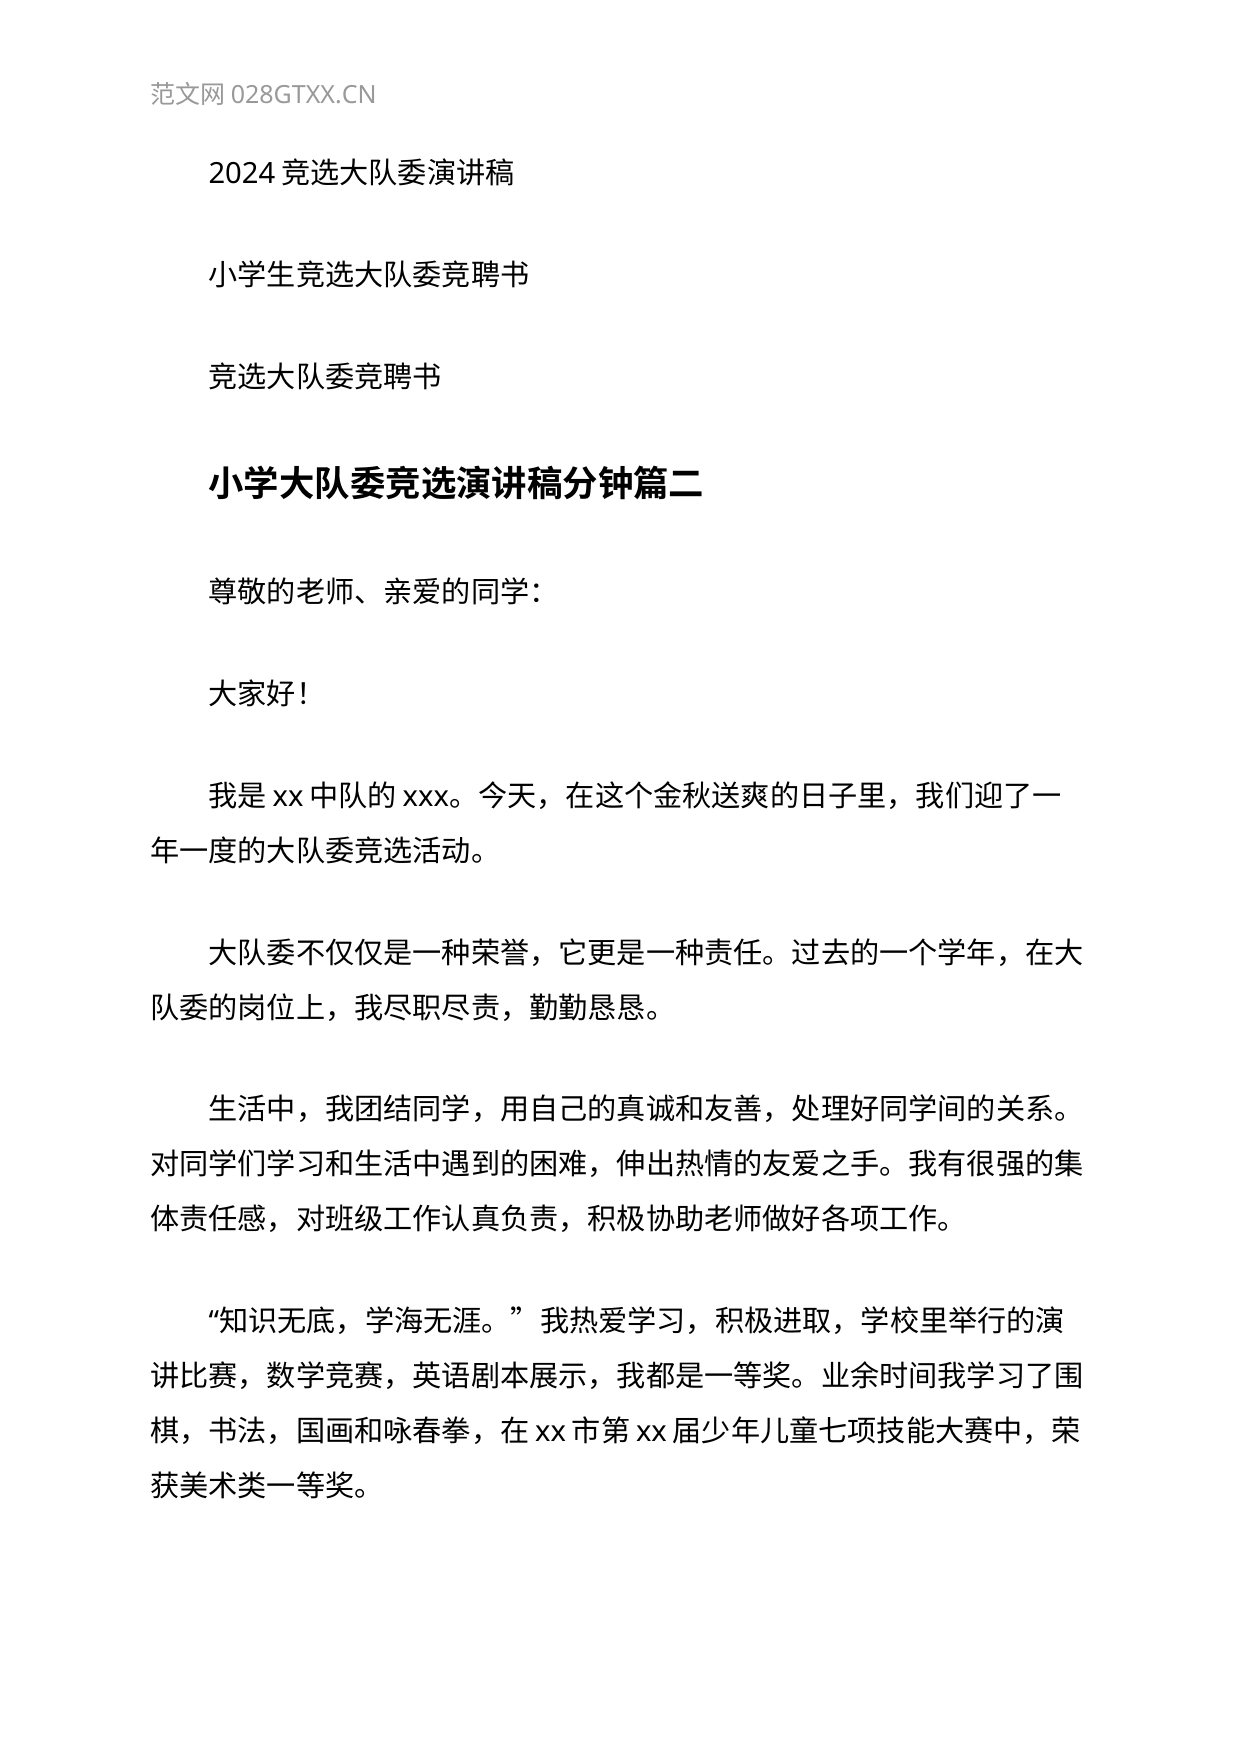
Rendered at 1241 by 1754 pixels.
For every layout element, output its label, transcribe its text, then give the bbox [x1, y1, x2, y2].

text 我是xx中队的xxx。今天，在这个金秋送爽的日子里，我们迎了一年一度的大队委竞选活动。 [150, 772, 1090, 870]
text 竞选大队委竞聘书 [150, 354, 1090, 396]
text 小学大队委竞选演讲稿分钟篇二 [150, 456, 1090, 507]
text 小学生竞选大队委竞聘书 [150, 252, 1090, 294]
text 生活中，我团结同学，用自己的真诚和友善，处理好同学间的关系。对同学们学习和生活中遇到的困难，伸出热情的友爱之手。我有很强的集体责任感，对班级工作认真负责，积极协助老师做好各项工作。 [150, 1086, 1090, 1238]
text 大家好！ [150, 671, 1090, 713]
text “知识无底，学海无涯。”我热爱学习，积极进取，学校里举行的演讲比赛，数学竞赛，英语剧本展示，我都是一等奖。业余时间我学习了围棋，书法，国画和咏春拳，在xx市第xx届少年儿童七项技能大赛中，荣获美术类一等奖。 [150, 1297, 1090, 1505]
text 大队委不仅仅是一种荣誉，它更是一种责任。过去的一个学年，在大队委的岗位上，我尽职尽责，勤勤恳恳。 [150, 929, 1090, 1026]
text 2024竞选大队委演讲稿 [150, 150, 1090, 192]
text 尊敬的老师、亲爱的同学： [150, 569, 1090, 611]
